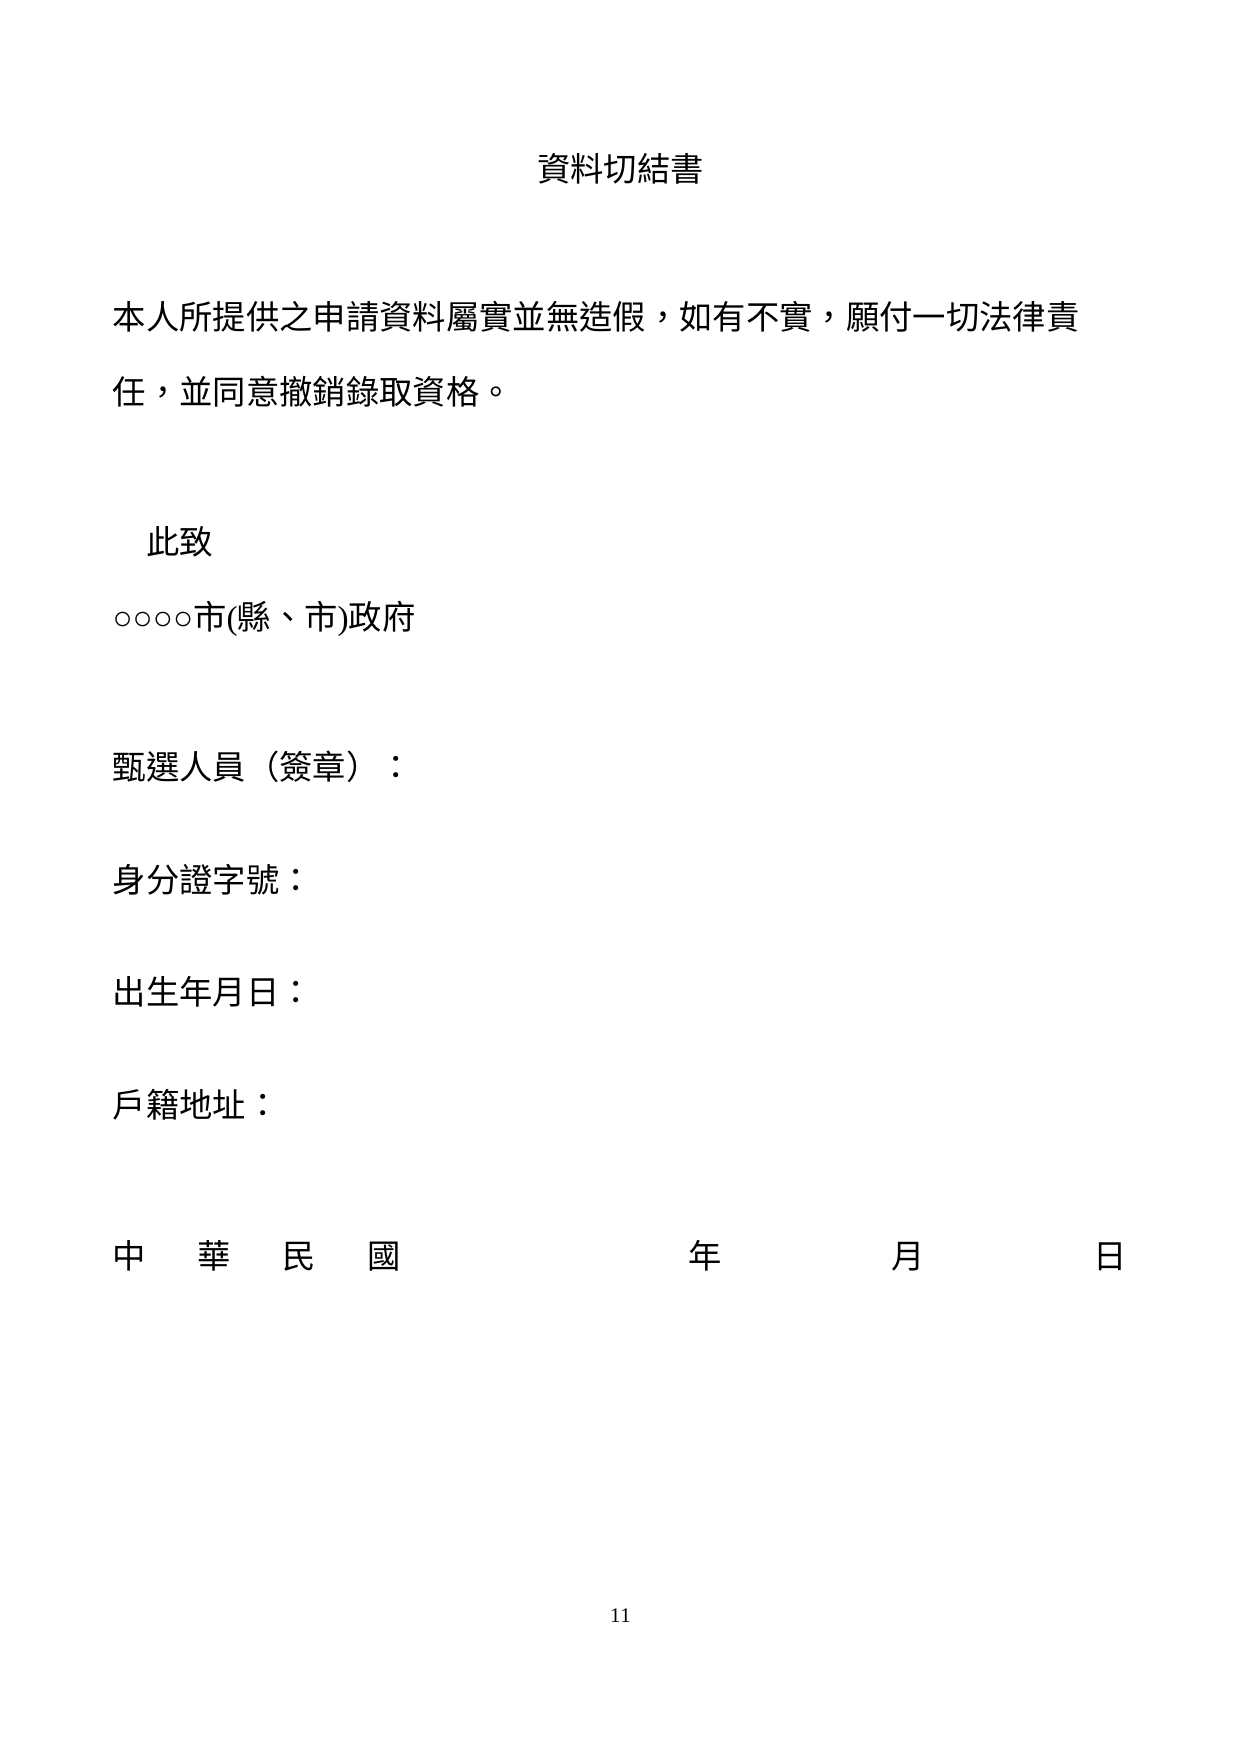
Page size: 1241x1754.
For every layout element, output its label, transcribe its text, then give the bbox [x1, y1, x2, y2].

text 出生年月日： [112, 954, 1128, 1029]
text 身分證字號： [112, 842, 1128, 917]
text 資料切結書 [112, 129, 1128, 204]
text ○○○○市(縣、市)政府 [112, 579, 1128, 654]
text 中華民國 年 月 日 [112, 1217, 1128, 1292]
text 本人所提供之申請資料屬實並無造假，如有不實，願付一切法律責任，並同意撤銷錄取資格。 [112, 279, 1128, 429]
text 戶籍地址： [112, 1067, 1128, 1142]
text 此致 [112, 504, 1128, 579]
text 甄選人員（簽章）： [112, 729, 1128, 804]
